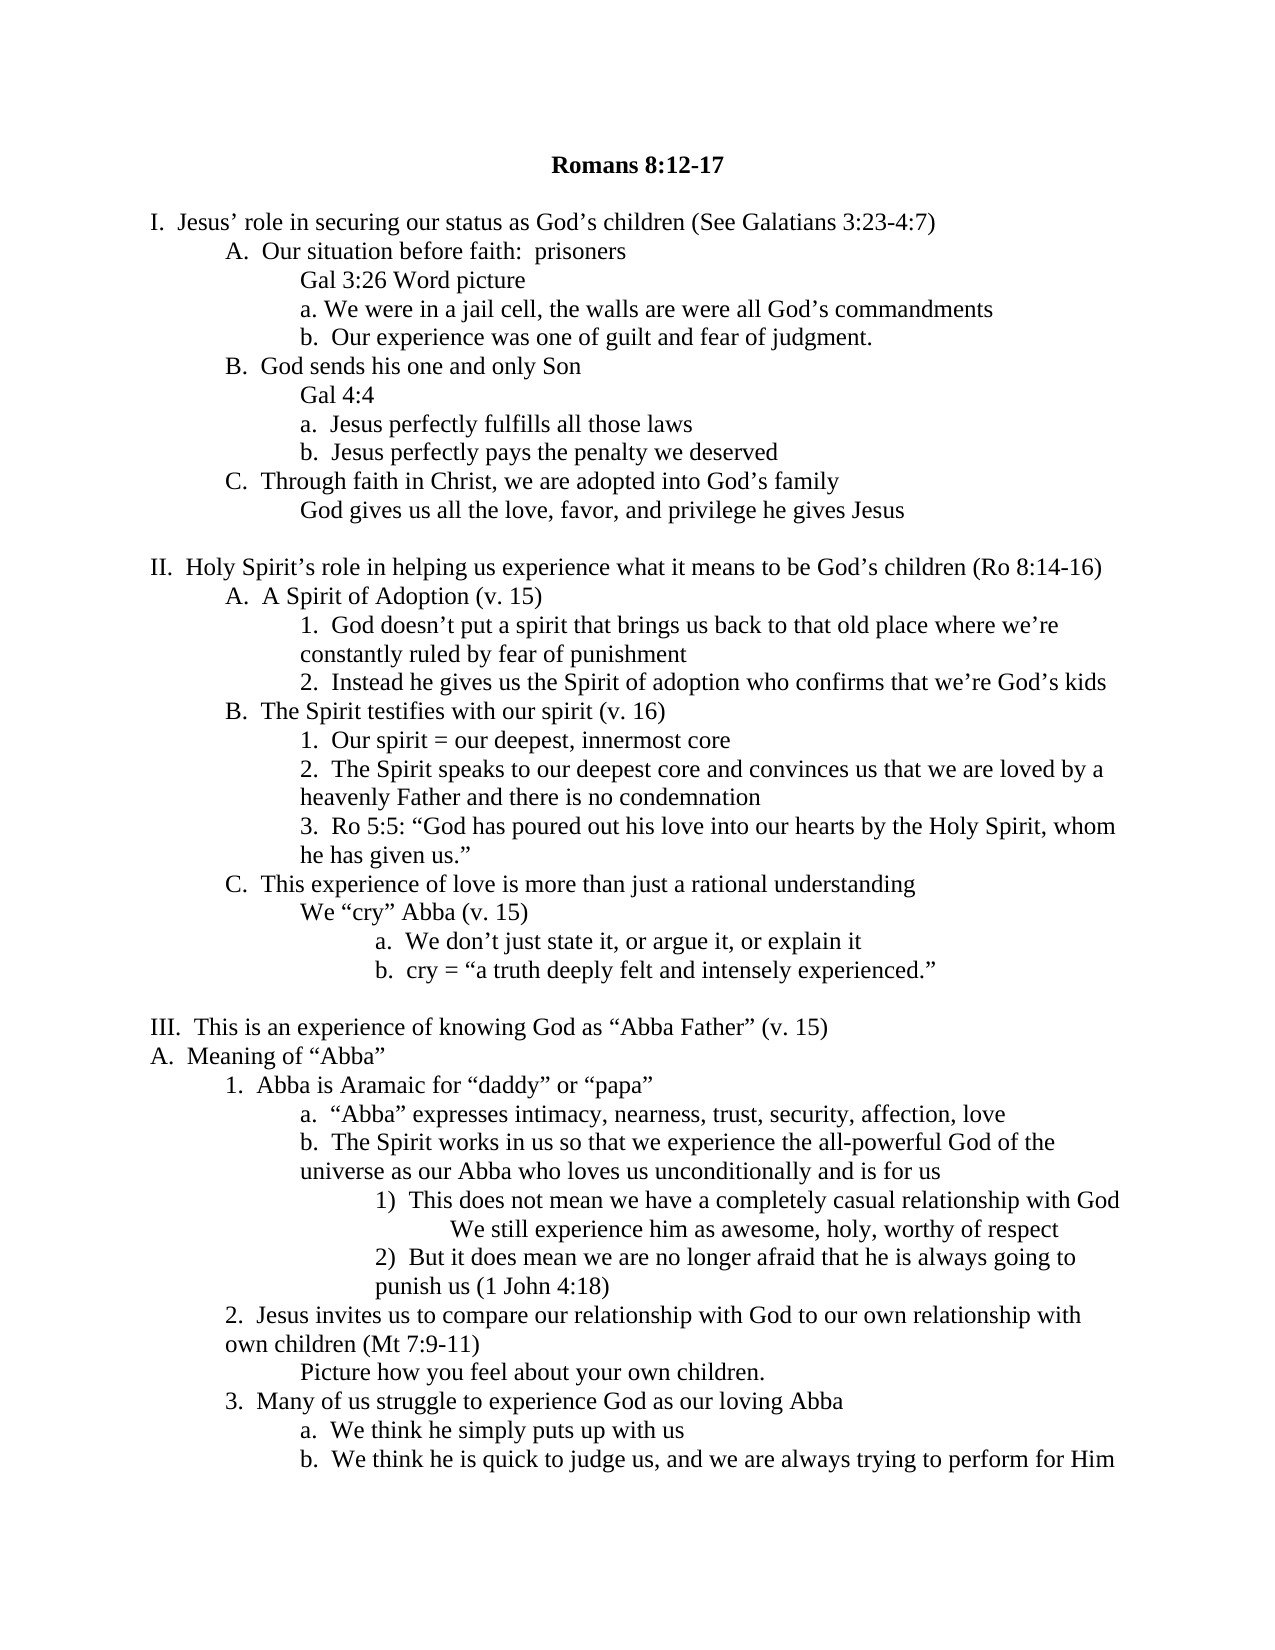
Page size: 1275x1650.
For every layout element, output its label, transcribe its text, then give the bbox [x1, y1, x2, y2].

text 1. God doesn’t put a spirit that brings us back to that old place where we’re constantly ruled by fear of punishment [300, 610, 1125, 667]
text God gives us all the love, favor, and privilege he gives Jesus [150, 495, 1125, 524]
text Romans 8:12-17 [150, 150, 1125, 179]
text We “cry” Abba (v. 15) [225, 897, 1125, 926]
text 1. Abba is Aramaic for “daddy” or “papa” [150, 1070, 1125, 1099]
text 3. Ro 5:5: “God has poured out his love into our hearts by the Holy Spirit, whom he has given us.” [300, 811, 1125, 869]
text a. “Abba” expresses intimacy, nearness, trust, security, affection, love [300, 1099, 1125, 1127]
text b. Our experience was one of guilt and fear of judgment. [225, 322, 1125, 351]
text b. cry = “a truth deeply felt and intensely experienced.” [375, 955, 1125, 984]
text 3. Many of us struggle to experience God as our loving Abba [150, 1386, 1125, 1415]
text III. This is an experience of knowing God as “Abba Father” (v. 15) [150, 1012, 1125, 1041]
text 2. Jesus invites us to compare our relationship with God to our own relationship with own children (Mt 7:9-11) [225, 1300, 1125, 1357]
text C. This experience of love is more than just a rational understanding [150, 869, 1125, 897]
text 2. Instead he gives us the Spirit of adoption who confirms that we’re God’s kids [225, 667, 1125, 696]
text A. A Spirit of Adoption (v. 15) [150, 581, 1125, 610]
text a. We don’t just state it, or argue it, or explain it [300, 926, 1125, 955]
text We still experience him as awesome, holy, worthy of respect [150, 1214, 1125, 1242]
text 1. Our spirit = our deepest, innermost core [225, 725, 1125, 754]
text 2. The Spirit speaks to our deepest core and convinces us that we are loved by a heavenly Father and there is no condemnation [300, 754, 1125, 811]
text A. Our situation before faith: prisoners [150, 236, 1125, 265]
text B. The Spirit testifies with our spirit (v. 16) [150, 696, 1125, 725]
text a. We were in a jail cell, the walls are were all God’s commandments [225, 294, 1125, 322]
text b. Jesus perfectly pays the penalty we deserved [225, 437, 1125, 466]
text B. God sends his one and only Son [150, 351, 1125, 380]
text a. We think he simply puts up with us [150, 1415, 1125, 1444]
text Picture how you feel about your own children. [150, 1357, 1125, 1386]
text II. Holy Spirit’s role in helping us experience what it means to be God’s children (Ro 8:14-16) [150, 552, 1125, 581]
text b. The Spirit works in us so that we experience the all-powerful God of the universe as our Abba who loves us unconditionally and is for us [300, 1127, 1125, 1185]
text A. Meaning of “Abba” [150, 1041, 1125, 1070]
text Gal 3:26 Word picture [150, 265, 1125, 294]
text 2) But it does mean we are no longer afraid that he is always going to punish us (1 John 4:18) [375, 1242, 1125, 1300]
text 1) This does not mean we have a completely casual relationship with God [150, 1185, 1125, 1214]
text b. We think he is quick to judge us, and we are always trying to perform for Him [150, 1444, 1125, 1472]
text C. Through faith in Christ, we are adopted into God’s family [150, 466, 1125, 495]
text a. Jesus perfectly fulfills all those laws [300, 409, 1125, 437]
text I. Jesus’ role in securing our status as God’s children (See Galatians 3:23-4:7) [150, 207, 1125, 236]
text Gal 4:4 [225, 380, 1125, 409]
